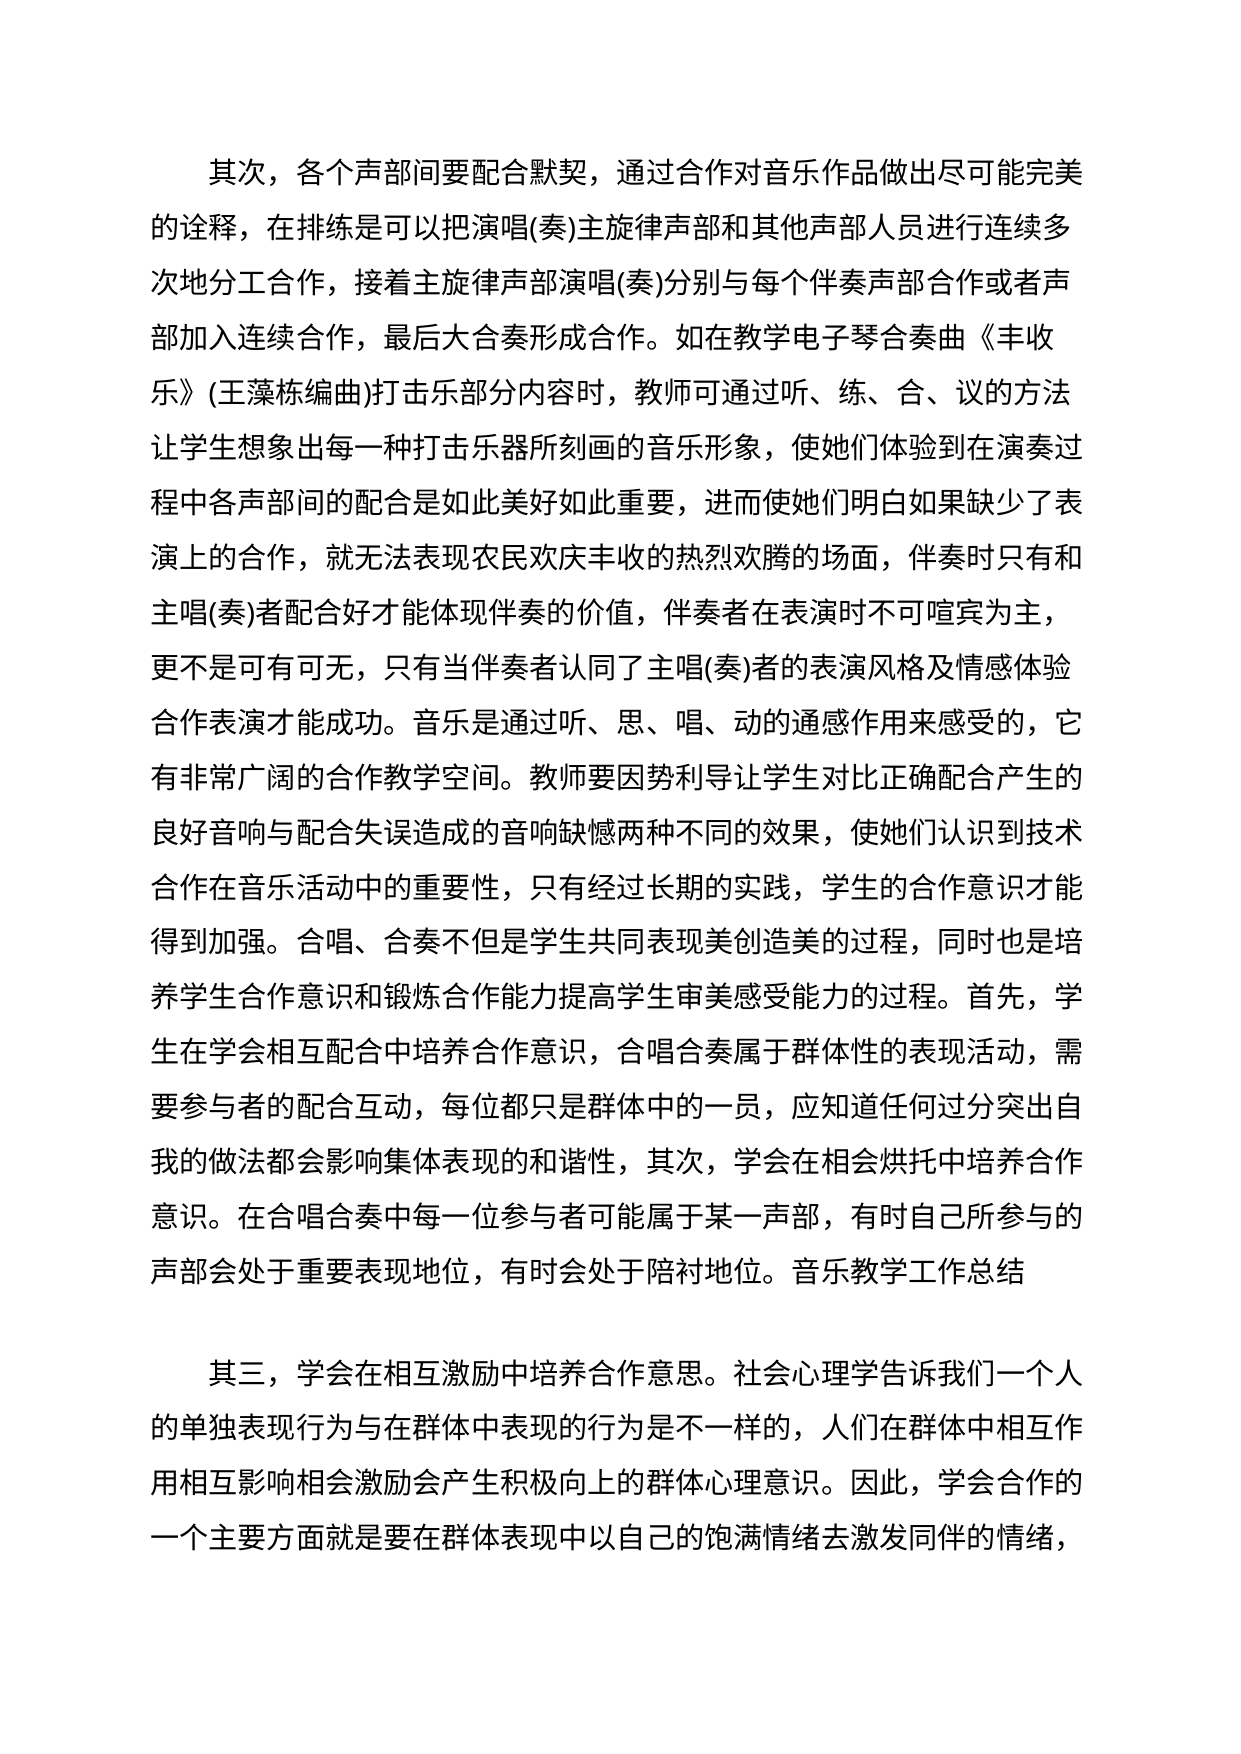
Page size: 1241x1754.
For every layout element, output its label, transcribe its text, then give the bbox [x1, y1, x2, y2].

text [150, 1350, 1090, 1557]
text 其次，各个声部间要配合默契，通过合作对音乐作品做出尽可能完美的诠释，在排练是可以把演唱(奏)主旋律声部和其他声部人员进行连续多次地分工合作，接着主旋律声部演唱(奏)分别与每个伴奏声部合作或者声部加入连续合作，最后大合奏形成合作。如在教学电子琴合奏曲《丰收乐》(王藻栋编曲)打击乐部分内容时，教师可通过听、练、合、议的方法让学生想象出每一种打击乐器所刻画的音乐形象，使她们体验到在演奏过程中各声部间的配合是如此美好如此重要，进而使她们明白如果缺少了表演上的合作，就无法表现农民欢庆丰收的热烈欢腾的场面，伴奏时只有和主唱(奏)者配合好才能体现伴奏的价值，伴奏者在表演时不可喧宾为主，更不是可有可无，只有当伴奏者认同了主唱(奏)者的表演风格及情感体验合作表演才能成功。音乐是通过听、思、唱、动的通感作用来感受的，它有非常广阔的合作教学空间。教师要因势利导让学生对比正确配合产生的良好音响与配合失误造成的音响缺憾两种不同的效果，使她们认识到技术合作在音乐活动中的重要性，只有经过长期的实践，学生的合作意识才能得到加强。合唱、合奏不但是学生共同表现美创造美的过程，同时也是培养学生合作意识和锻炼合作能力提高学生审美感受能力的过程。首先，学生在学会相互配合中培养合作意识，合唱合奏属于群体性的表现活动，需要参与者的配合互动，每位都只是群体中的一员，应知道任何过分突出自我的做法都会影响集体表现的和谐性，其次，学会在相会烘托中培养合作意识。在合唱合奏中每一位参与者可能属于某一声部，有时自己所参与的声部会处于重要表现地位，有时会处于陪衬地位。音乐教学工作总结 [150, 150, 1090, 1291]
